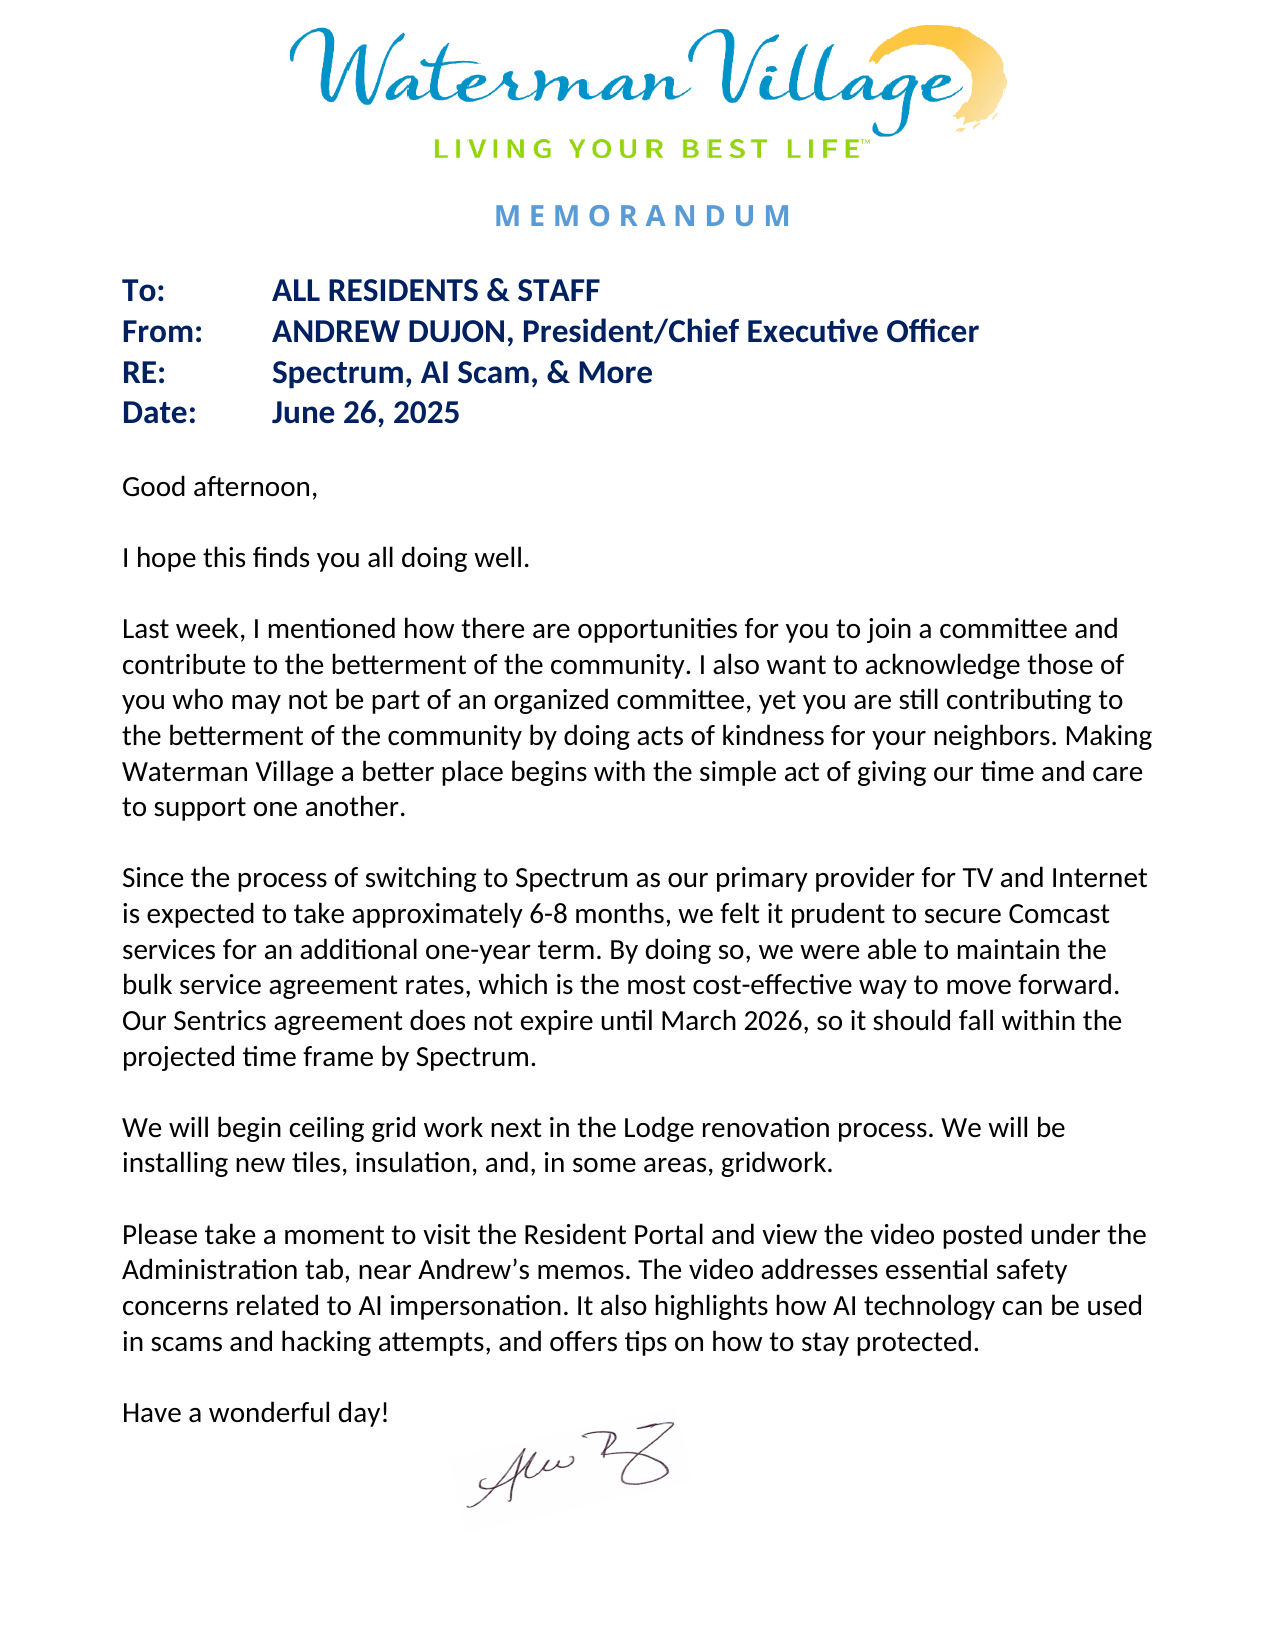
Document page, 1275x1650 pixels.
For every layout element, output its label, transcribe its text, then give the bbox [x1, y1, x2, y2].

text Please take a moment to visit the Resident Portal and view the video posted under the Administration tab, near Andrew’s memos. The video addresses essential safety concerns related to AI impersonation. It also highlights how AI technology can be used in scams and hacking attempts, and offers tips on how to stay protected. [122, 1216, 1162, 1358]
text To: ALL RESIDENTS & STAFF [122, 269, 1162, 310]
text Have a wonderful day! [122, 1394, 1162, 1429]
picture [289, 25, 1008, 158]
text Good afternoon, [122, 468, 1162, 503]
text From: ANDREW DUJON, President/Chief Executive Officer [122, 310, 1162, 351]
text Last week, I mentioned how there are opportunities for you to join a committee and contribute to the betterment of the community. I also want to acknowledge those of you who may not be part of an organized committee, yet you are still contributing to the betterment of the community by doing acts of kindness for your neighbors. Making Waterman Village a better place begins with the simple act of giving our time and care to support one another. [122, 610, 1162, 824]
text We will begin ceiling grid work next in the Lodge renovation process. We will be installing new tiles, insulation, and, in some areas, gridwork. [122, 1109, 1162, 1180]
text Date: June 26, 2025 [122, 391, 1162, 432]
text Since the process of switching to Spectrum as our primary provider for TV and Internet is expected to take approximately 6-8 months, we felt it prudent to secure Comcast services for an additional one-year term. By doing so, we were able to maintain the bulk service agreement rates, which is the most cost-effective way to move forward. Our Sentrics agreement does not expire until March 2026, so it should fall within the projected time frame by Spectrum. [122, 859, 1162, 1073]
text I hope this finds you all doing well. [122, 539, 1162, 574]
text RE: Spectrum, AI Scam, & More [122, 351, 1162, 391]
